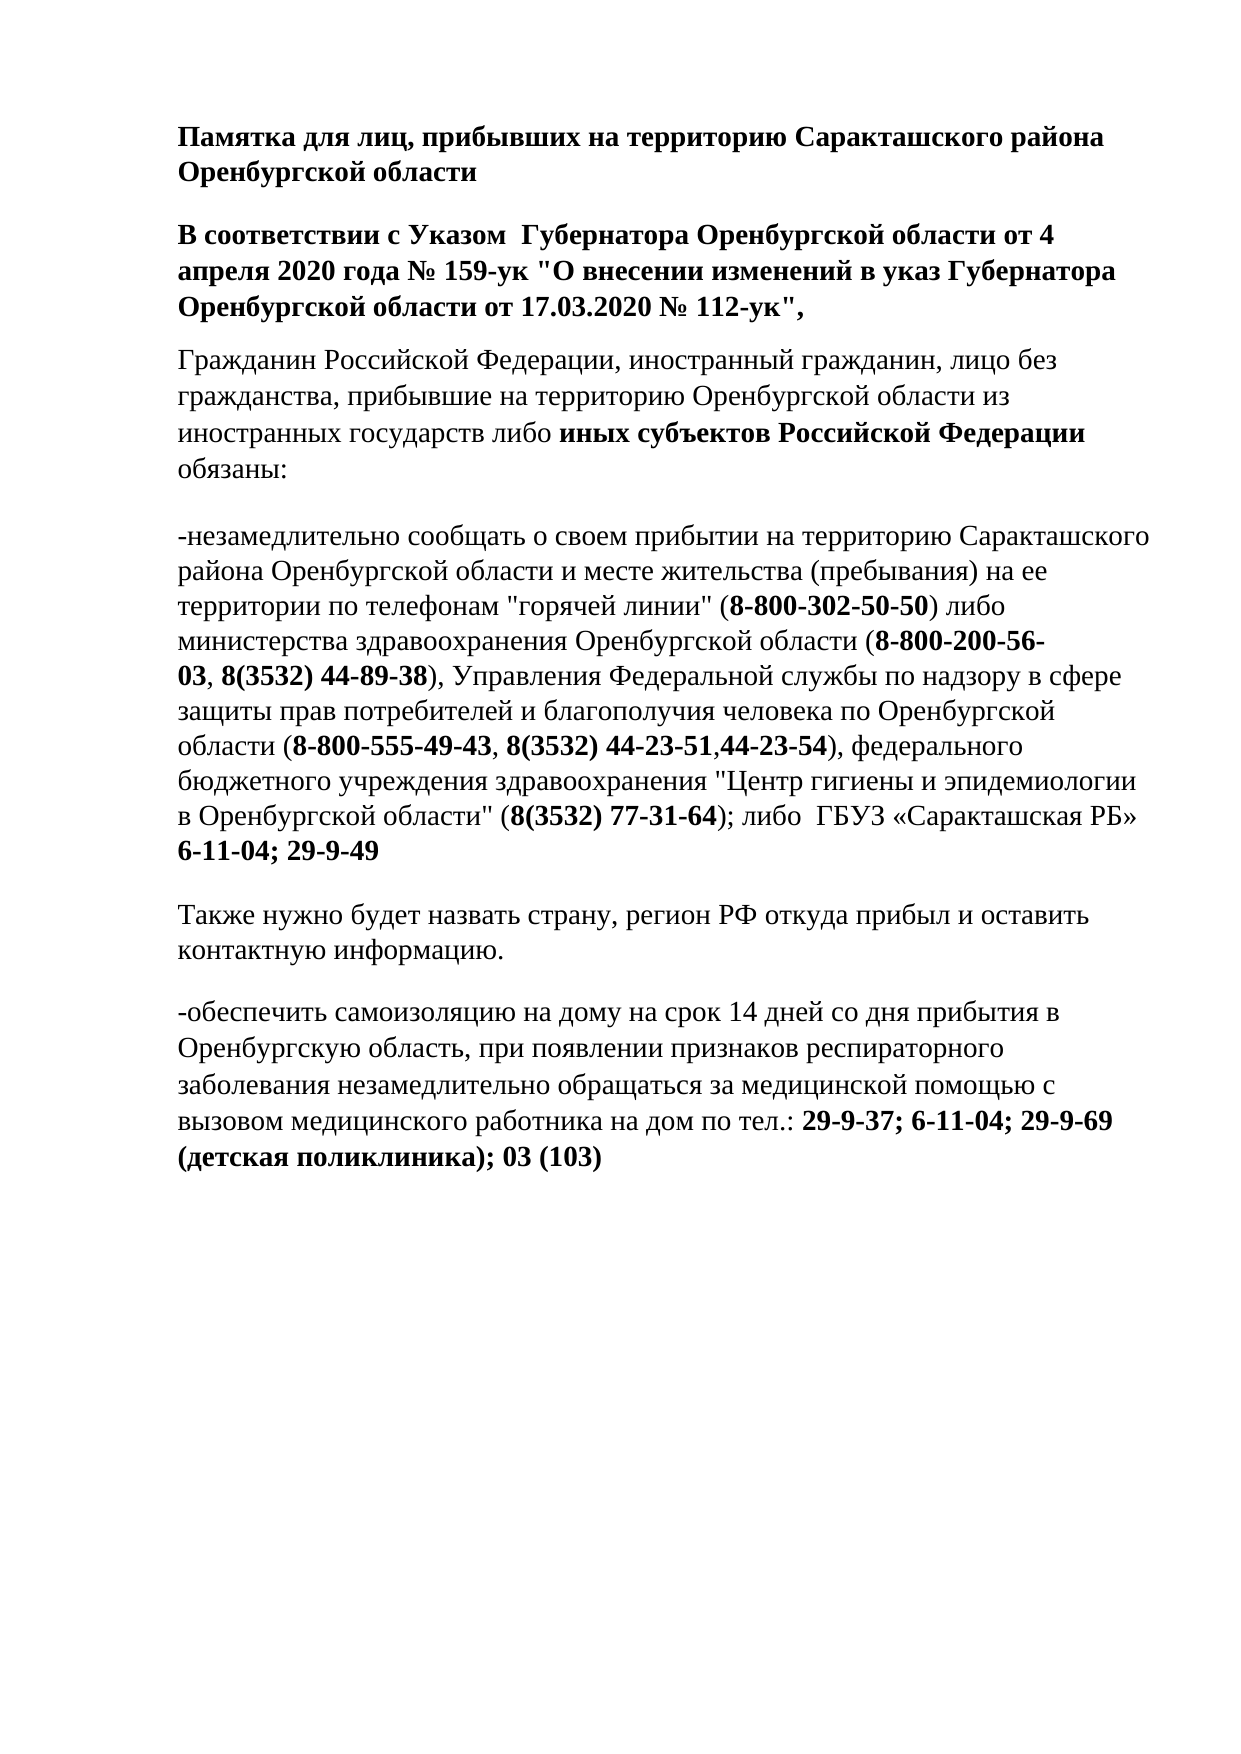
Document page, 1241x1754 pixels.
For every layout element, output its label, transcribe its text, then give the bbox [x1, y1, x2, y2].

text Гражданин Российской Федерации, иностранный гражданин, лицо без гражданства, прибывшие на территорию Оренбургской области из иностранных государств либо иных субъектов Российской Федерации обязаны: [177, 342, 1152, 484]
text Также нужно будет назвать страну, регион РФ откуда прибыл и оставить контактную информацию. [177, 895, 1152, 965]
text В соответствии с Указом Губернатора Оренбургской области от 4 апреля 2020 года № 159-ук "О внесении изменений в указ Губернатора Оренбургской области от 17.03.2020 № 112-ук", [177, 217, 1152, 323]
text -незамедлительно сообщать о своем прибытии на территорию Саракташского района Оренбургской области и месте жительства (пребывания) на ее территории по телефонам "горячей линии" (8-800-302-50-50) либо министерства здравоохранения Оренбургской области (8-800-200-56-03, 8(3532) 44-89-38), Управления Федеральной службы по надзору в сфере защиты прав потребителей и благополучия человека по Оренбургской области (8-800-555-49-43, 8(3532) 44-23-51,44-23-54), федерального бюджетного учреждения здравоохранения "Центр гигиены и эпидемиологии в Оренбургской области" (8(3532) 77-31-64); либо ГБУЗ «Саракташская РБ» 6-11-04; 29-9-49 [177, 516, 1152, 866]
text -обеспечить самоизоляцию на дому на срок 14 дней со дня прибытия в Оренбургскую область, при появлении признаков респираторного заболевания незамедлительно обращаться за медицинской помощью с вызовом медицинского работника на дом по тел.: 29-9-37; 6-11-04; 29-9-69 (детская поликлиника); 03 (103) [177, 994, 1152, 1173]
text Памятка для лиц, прибывших на территорию Саракташского района Оренбургской области [177, 118, 1152, 188]
